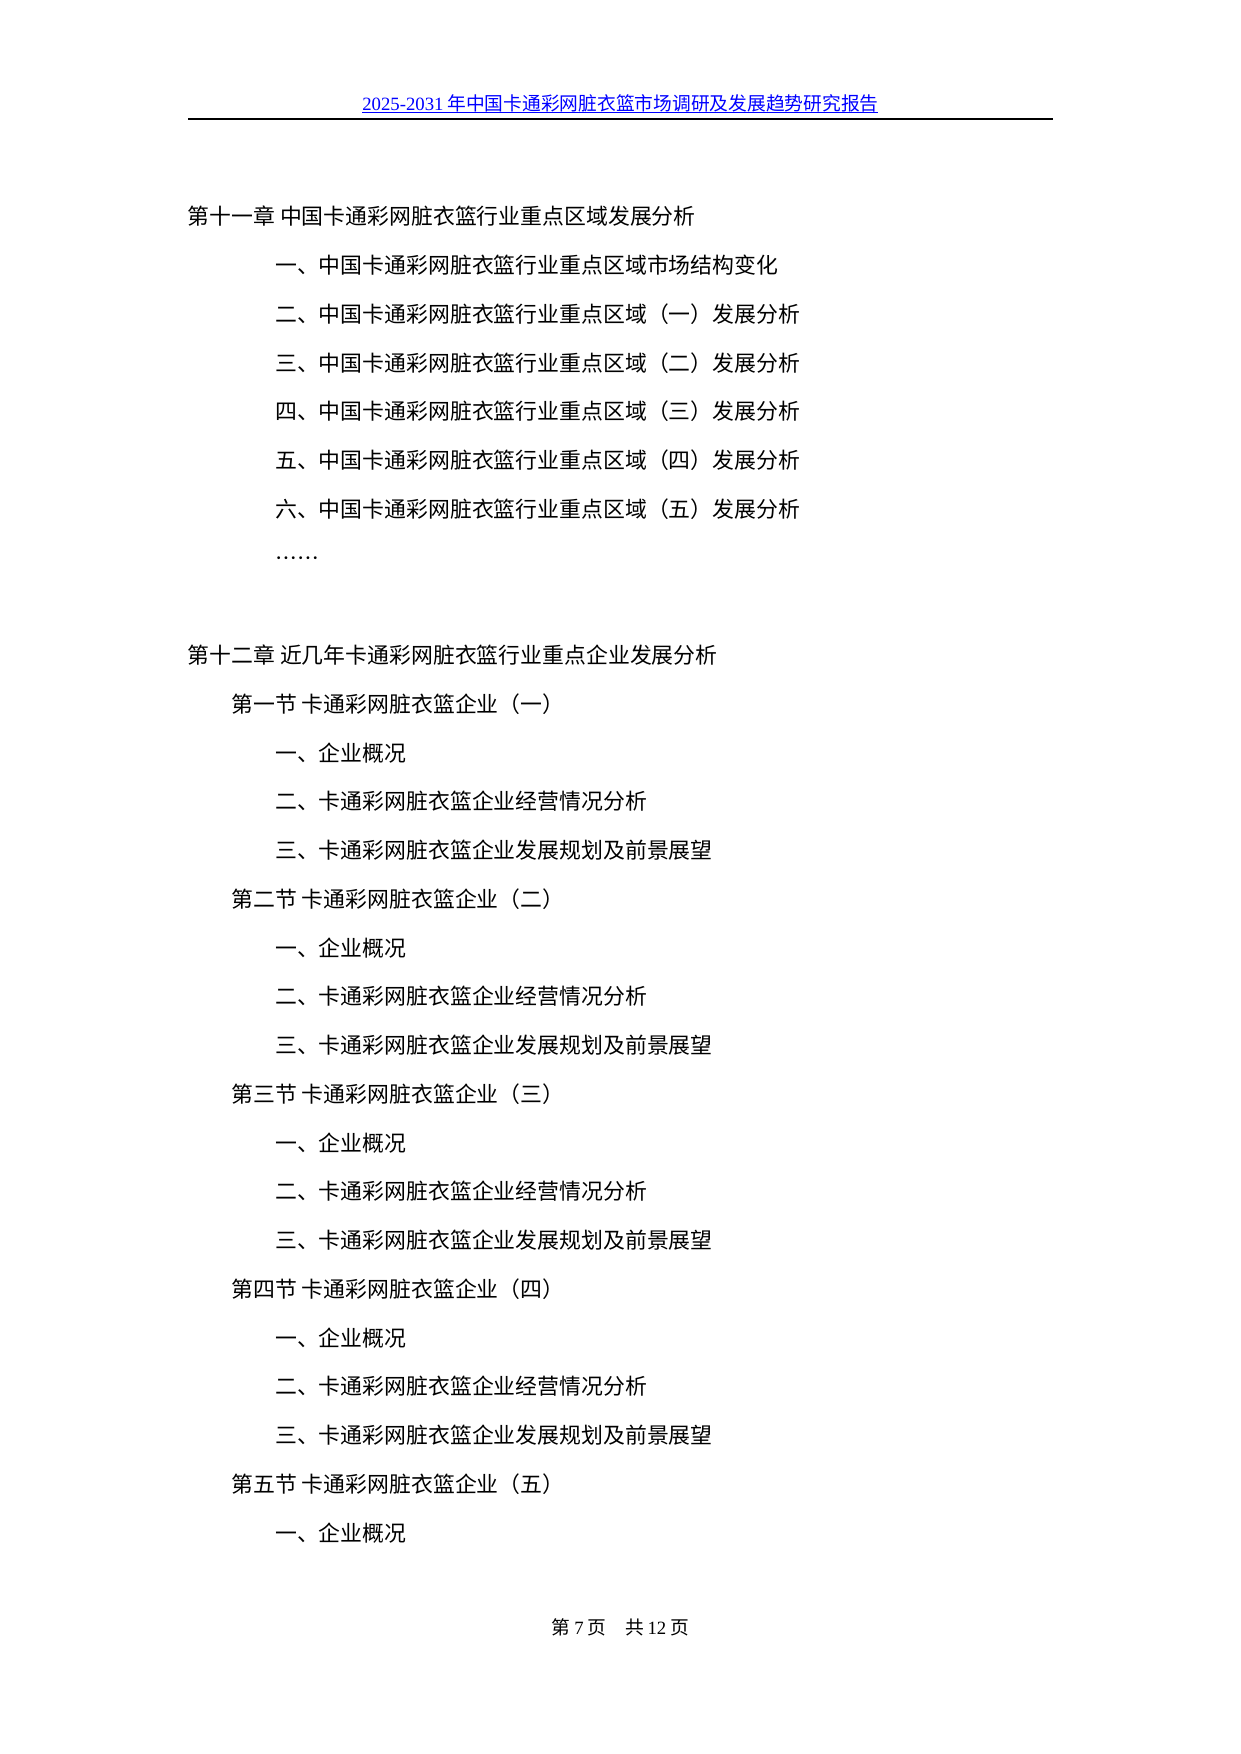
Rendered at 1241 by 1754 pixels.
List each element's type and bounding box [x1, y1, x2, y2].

text [187, 150, 1053, 1548]
